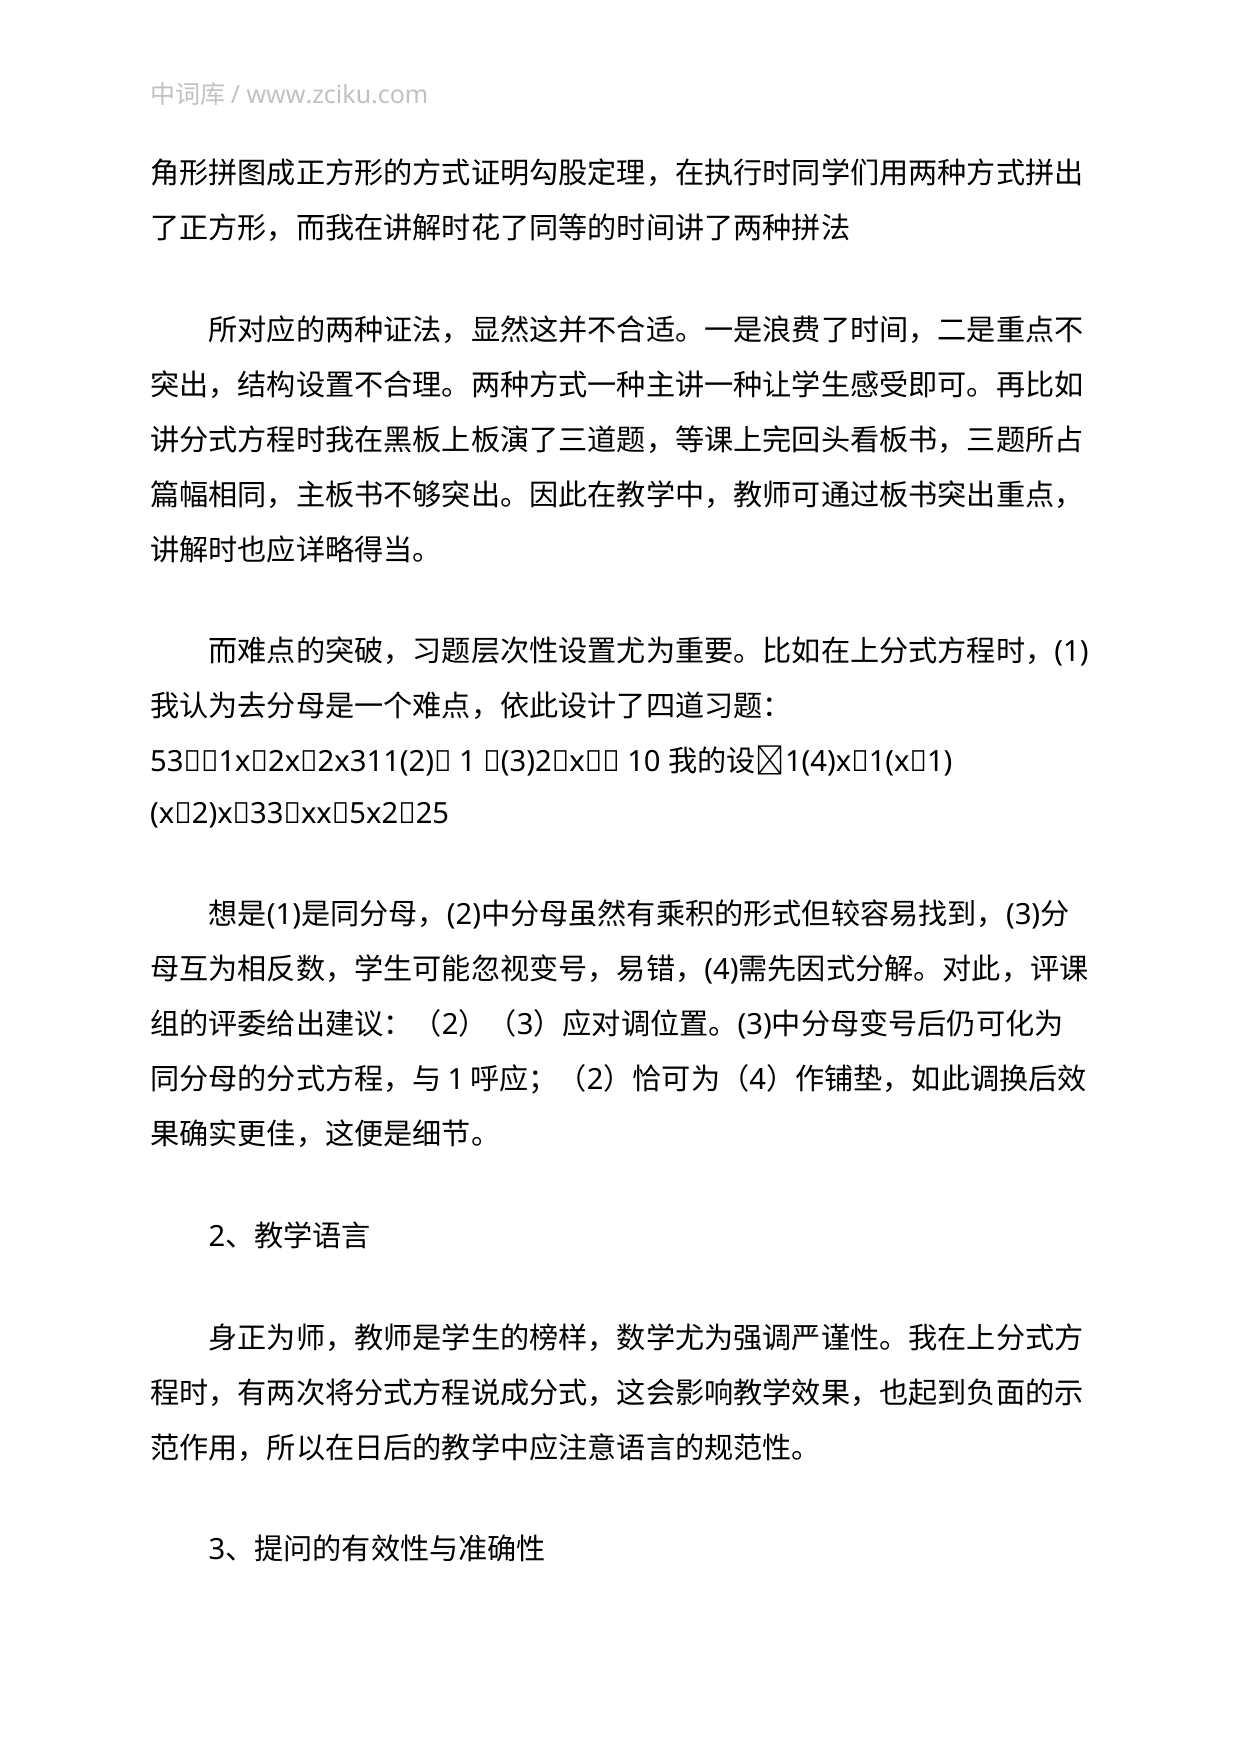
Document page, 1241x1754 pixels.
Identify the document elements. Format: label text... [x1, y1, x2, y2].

text 2、教学语言 [150, 1212, 1090, 1255]
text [150, 150, 1090, 247]
text 所对应的两种证法，显然这并不合适。一是浪费了时间，二是重点不突出，结构设置不合理。两种方式一种主讲一种让学生感受即可。再比如讲分式方程时我在黑板上板演了三道题，等课上完回头看板书，三题所占篇幅相同，主板书不够突出。因此在教学中，教师可通过板书突出重点，讲解时也应详略得当。 [150, 307, 1090, 568]
text 想是(1)是同分母，(2)中分母虽然有乘积的形式但较容易找到，(3)分母互为相反数，学生可能忽视变号，易错，(4)需先因式分解。对此，评课组的评委给出建议：（2）（3）应对调位置。(3)中分母变号后仍可化为同分母的分式方程，与1呼应；（2）恰可为（4）作铺垫，如此调换后效果确实更佳，这便是细节。 [150, 891, 1090, 1153]
text 3、提问的有效性与准确性 [150, 1526, 1090, 1568]
text 而难点的突破，习题层次性设置尤为重要。比如在上分式方程时，(1)我认为去分母是一个难点，依此设计了四道习题：531x2x2x311(2) 1 (3)2x 10 我的设1(4)x1(x1)(x2)x33xx5x225 [150, 628, 1090, 832]
text 身正为师，教师是学生的榜样，数学尤为强调严谨性。我在上分式方程时，有两次将分式方程说成分式，这会影响教学效果，也起到负面的示范作用，所以在日后的教学中应注意语言的规范性。 [150, 1314, 1090, 1466]
